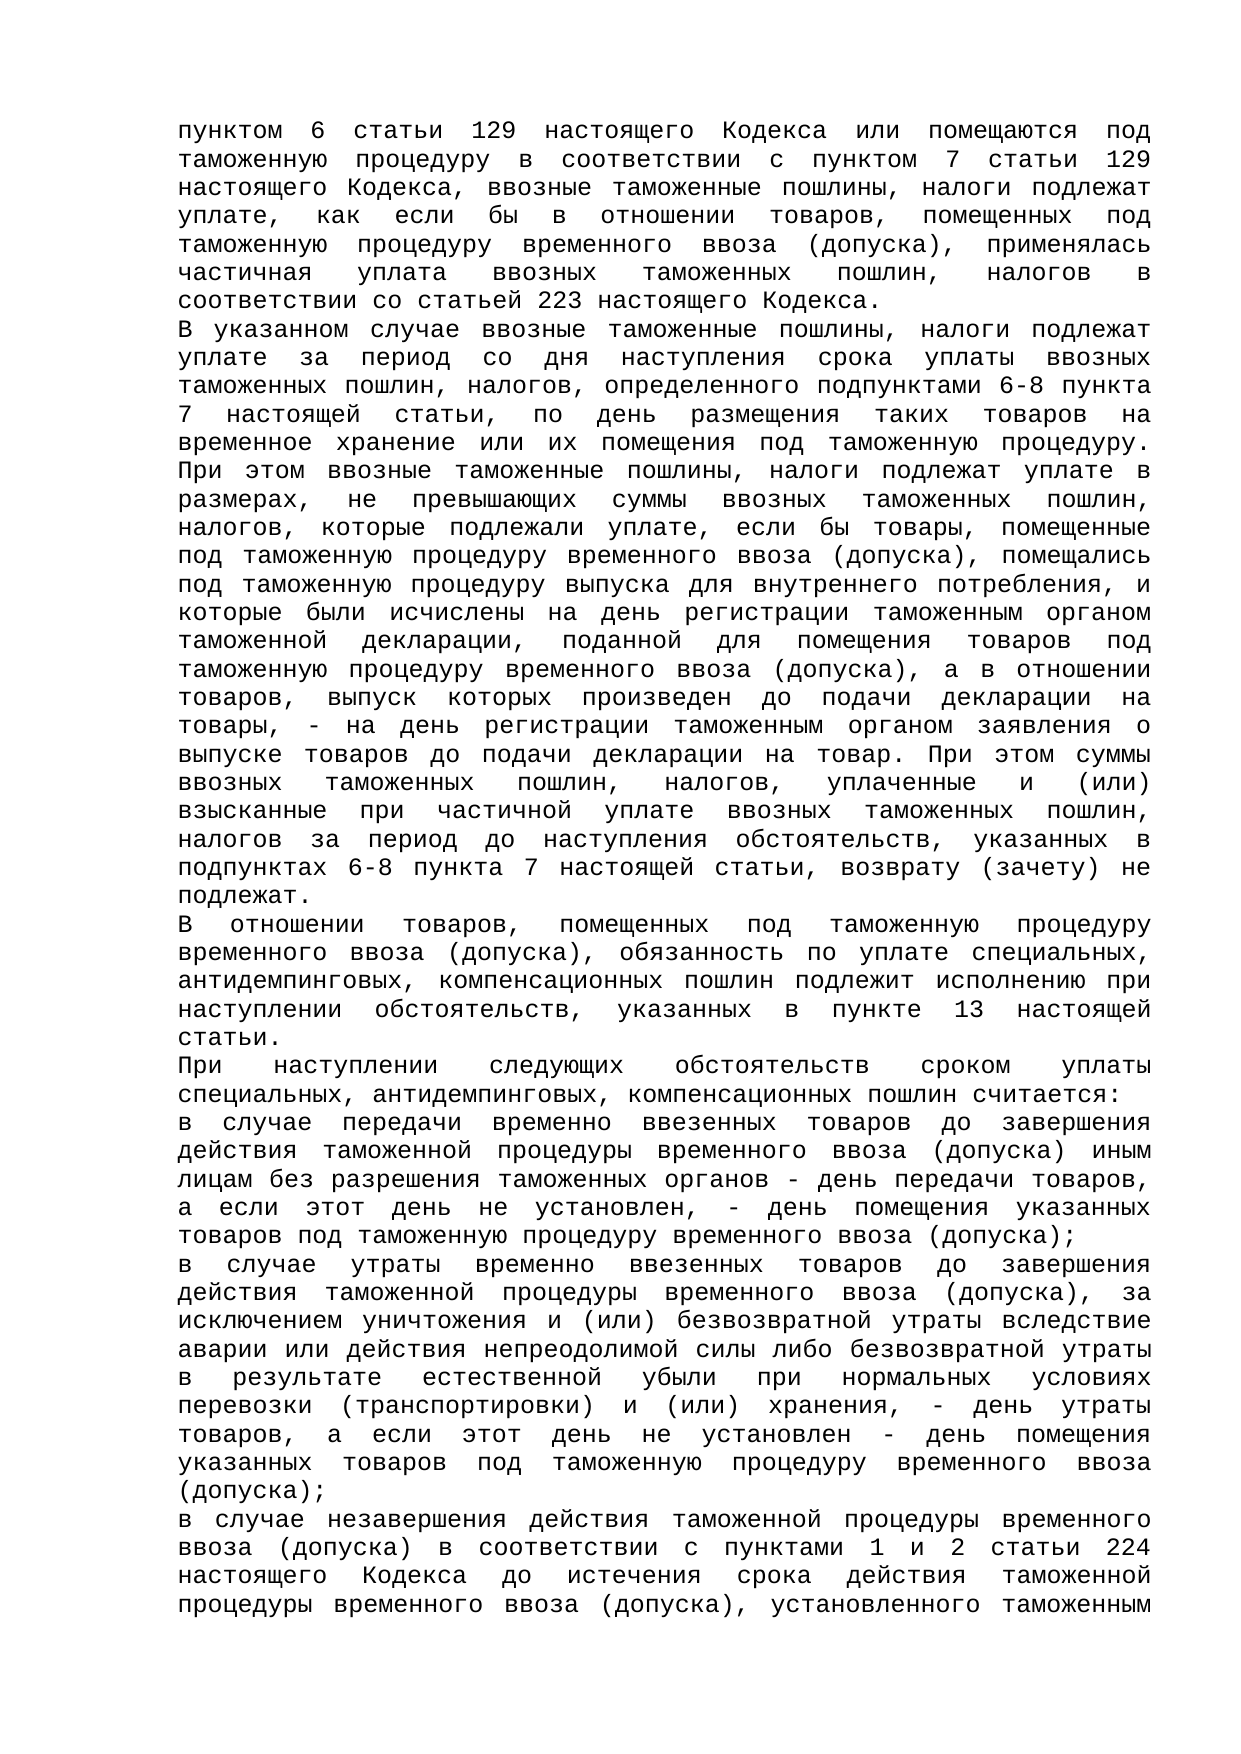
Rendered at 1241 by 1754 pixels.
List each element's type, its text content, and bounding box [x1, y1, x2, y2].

text в случае передачи временно ввезенных товаров до завершения действия таможенной процедуры временного ввоза (допуска) иным лицам без разрешения таможенных органов - день передачи товаров, а если этот день не установлен, - день помещения указанных товаров под таможенную процедуру временного ввоза (допуска); [177, 1110, 1152, 1251]
text В отношении товаров, помещенных под таможенную процедуру временного ввоза (допуска), обязанность по уплате специальных, антидемпинговых, компенсационных пошлин подлежит исполнению при наступлении обстоятельств, указанных в пункте 13 настоящей статьи. [177, 911, 1152, 1053]
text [177, 1506, 1152, 1620]
text в случае утраты временно ввезенных товаров до завершения действия таможенной процедуры временного ввоза (допуска), за исключением уничтожения и (или) безвозвратной утраты вследствие аварии или действия непреодолимой силы либо безвозвратной утраты в результате естественной убыли при нормальных условиях перевозки (транспортировки) и (или) хранения, - день утраты товаров, а если этот день не установлен - день помещения указанных товаров под таможенную процедуру временного ввоза (допуска); [177, 1251, 1152, 1506]
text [177, 118, 1152, 316]
text В указанном случае ввозные таможенные пошлины, налоги подлежат уплате за период со дня наступления срока уплаты ввозных таможенных пошлин, налогов, определенного подпунктами 6-8 пункта 7 настоящей статьи, по день размещения таких товаров на временное хранение или их помещения под таможенную процедуру. При этом ввозные таможенные пошлины, налоги подлежат уплате в размерах, не превышающих суммы ввозных таможенных пошлин, налогов, которые подлежали уплате, если бы товары, помещенные под таможенную процедуру временного ввоза (допуска), помещались под таможенную процедуру выпуска для внутреннего потребления, и которые были исчислены на день регистрации таможенным органом таможенной декларации, поданной для помещения товаров под таможенную процедуру временного ввоза (допуска), а в отношении товаров, выпуск которых произведен до подачи декларации на товары, - на день регистрации таможенным органом заявления о выпуске товаров до подачи декларации на товар. При этом суммы ввозных таможенных пошлин, налогов, уплаченные и (или) взысканные при частичной уплате ввозных таможенных пошлин, налогов за период до наступления обстоятельств, указанных в подпунктах 6-8 пункта 7 настоящей статьи, возврату (зачету) не подлежат. [177, 316, 1152, 911]
text При наступлении следующих обстоятельств сроком уплаты специальных, антидемпинговых, компенсационных пошлин считается: [177, 1053, 1152, 1110]
